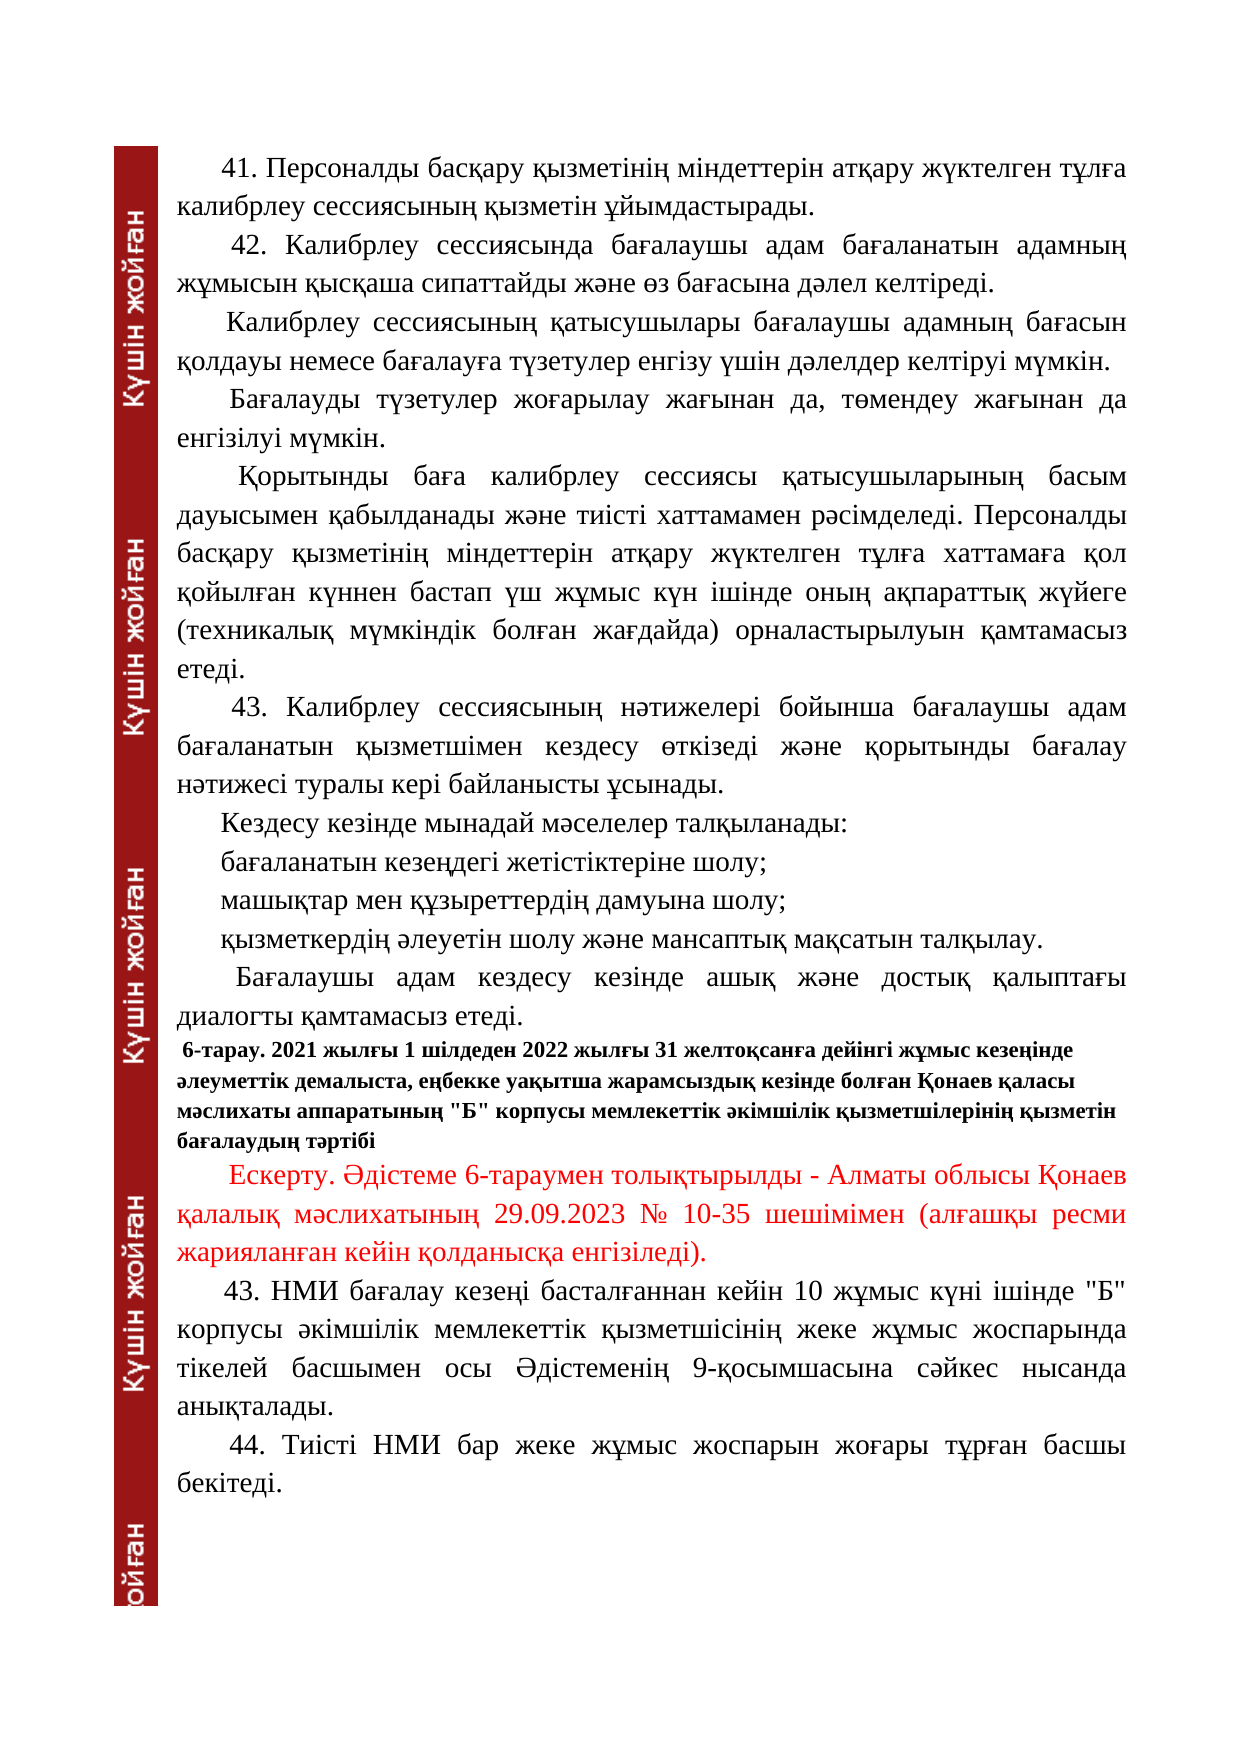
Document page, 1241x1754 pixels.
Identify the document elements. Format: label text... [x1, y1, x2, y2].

text қызметкердің әлеуетін шолу және мансаптық мақсатын талқылау. [112, 921, 1128, 954]
picture [114, 916, 158, 921]
picture [114, 453, 158, 458]
text Бағалаушы адам кездесу кезінде ашық және достық қалыптағы диалогты қамтамасыз етеді. [112, 959, 1128, 1031]
picture [114, 376, 158, 381]
picture [114, 222, 158, 227]
picture [114, 839, 158, 844]
text 42. Калибрлеу сессиясында бағалаушы адам бағаланатын адамның жұмысын қысқаша сипаттайды және өз бағасына дәлел келтіреді. [112, 227, 1128, 299]
picture [114, 1422, 158, 1427]
text Ескерту. Әдістеме 6-тараумен толықтырылды - Алматы облысы Қонаев қалалық мәслихатының 29.09.2023 № 10-35 шешімімен (алғашқы ресми жарияланған кейін қолданысқа енгізіледі). [112, 1157, 1128, 1268]
picture [114, 684, 158, 689]
picture [114, 877, 158, 882]
text Калибрлеу сессиясының қатысушылары бағалаушы адамның бағасын қолдауы немесе бағалауға түзетулер енгізу үшін дәлелдер келтіруі мүмкін. [112, 304, 1128, 376]
text 43. НМИ бағалау кезеңі басталғаннан кейін 10 жұмыс күні ішінде "Б" корпусы әкімшілік мемлекеттік қызметшісінің жеке жұмыс жоспарында тікелей басшымен осы Әдістеменің 9-қосымшасына сәйкес нысанда анықталады. [112, 1273, 1128, 1422]
text Бағалауды түзетулер жоғарылау жағынан да, төмендеу жағынан да енгізілуі мүмкін. [112, 381, 1128, 453]
picture [114, 146, 158, 150]
picture [114, 1153, 158, 1157]
text бағаланатын кезеңдегі жетістіктеріне шолу; [112, 844, 1128, 877]
text машықтар мен құзыреттердің дамуына шолу; [112, 882, 1128, 916]
text Кездесу кезінде мынадай мәселелер талқыланады: [112, 805, 1128, 839]
picture [114, 299, 158, 304]
text 41. Персоналды басқару қызметінің міндеттерін атқару жүктелген тұлға калибрлеу сессиясының қызметін ұйымдастырады. [112, 150, 1128, 222]
text 44. Тиісті НМИ бар жеке жұмыс жоспарын жоғары тұрған басшы бекітеді. [112, 1427, 1128, 1499]
text 43. Калибрлеу сессиясының нәтижелері бойынша бағалаушы адам бағаланатын қызметшімен кездесу өткізеді және қорытынды бағалау нәтижесі туралы кері байланысты ұсынады. [112, 689, 1128, 800]
picture [114, 800, 158, 805]
picture [114, 1031, 158, 1036]
picture [114, 954, 158, 959]
picture [114, 1268, 158, 1273]
text 6-тарау. 2021 жылғы 1 шілдеден 2022 жылғы 31 желтоқсанға дейінгі жұмыс кезеңінде әлеуметтік демалыста, еңбекке уақытша жарамсыздық кезінде болған Қонаев қаласы мәслихаты аппаратының "Б" корпусы мемлекеттік әкімшілік қызметшілерінің қызметін бағалаудың тәртібі [112, 1036, 1128, 1153]
picture [114, 1499, 158, 1606]
